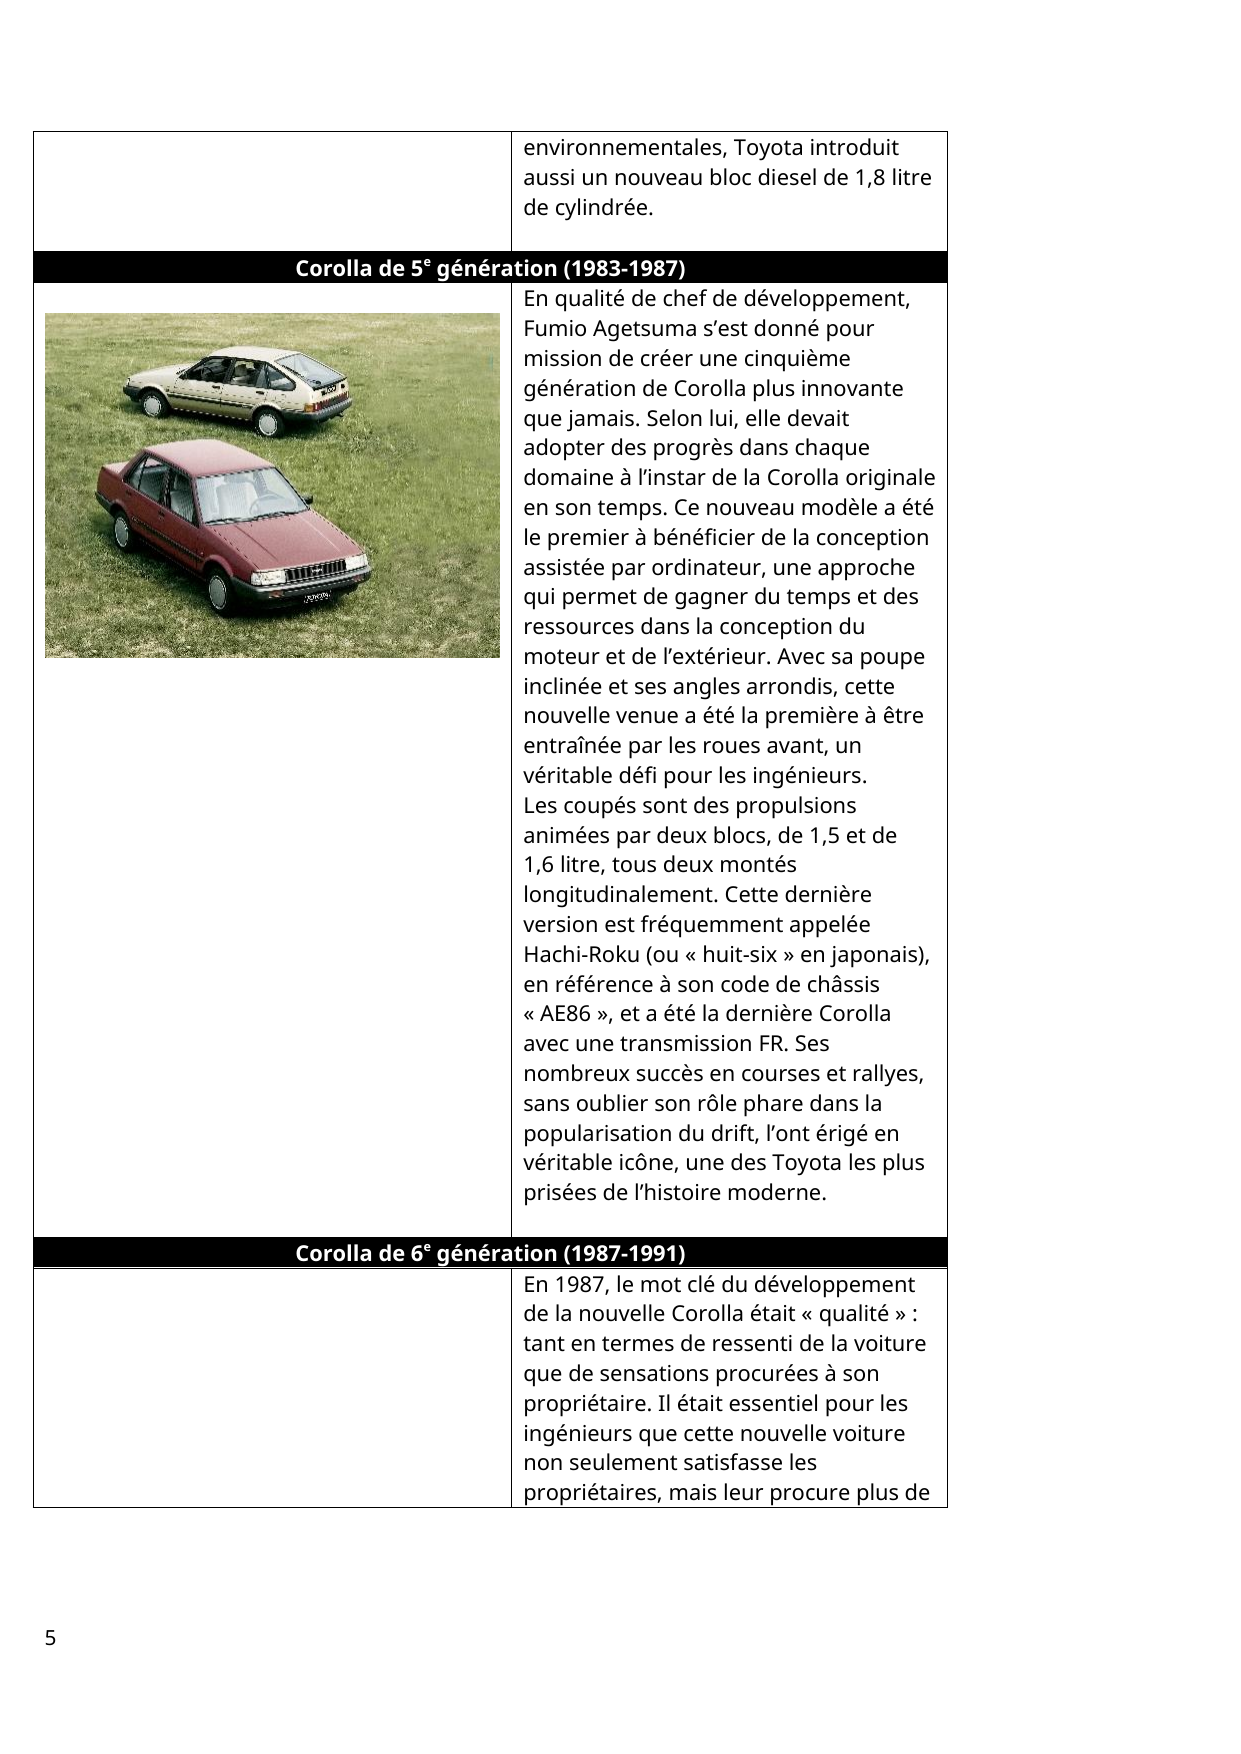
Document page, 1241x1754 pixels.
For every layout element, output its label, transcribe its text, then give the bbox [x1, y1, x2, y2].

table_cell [512, 1269, 947, 1507]
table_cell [512, 132, 947, 251]
table_cell Corolla de 5e génération (1983-1987) [34, 253, 947, 282]
picture [45, 313, 500, 658]
table_cell [34, 283, 511, 1237]
table_cell [34, 1269, 511, 1507]
table_cell [34, 132, 511, 251]
table_cell En qualité de chef de développement, Fumio Agetsuma s’est donné pour mission de créer une cinquième génération de Corolla plus innovante que jamais. Selon lui, elle devait adopter des progrès dans chaque domaine à l’instar de la Corolla originale en son temps. Ce nouveau modèle a été le premier à bénéficier de la conception assistée par ordinateur, une approche qui permet de gagner du temps et des ressources dans la conception du moteur et de l’extérieur. Avec sa poupe inclinée et ses angles arrondis, cette nouvelle venue a été la première à être entraînée par les roues avant, un véritable défi pour les ingénieurs. Les coupés sont des propulsions animées par deux blocs, de 1,5 et de 1,6 litre, tous deux montés longitudinalement. Cette dernière version est fréquemment appelée Hachi-Roku (ou « huit-six » en japonais), en référence à son code de châssis « AE86 », et a été la dernière Corolla avec une transmission FR. Ses nombreux succès en courses et rallyes, sans oublier son rôle phare dans la popularisation du drift, l’ont érigé en véritable icône, une des Toyota les plus prisées de l’histoire moderne. [512, 283, 947, 1237]
table_cell Corolla de 6e génération (1987-1991) [34, 1238, 947, 1267]
